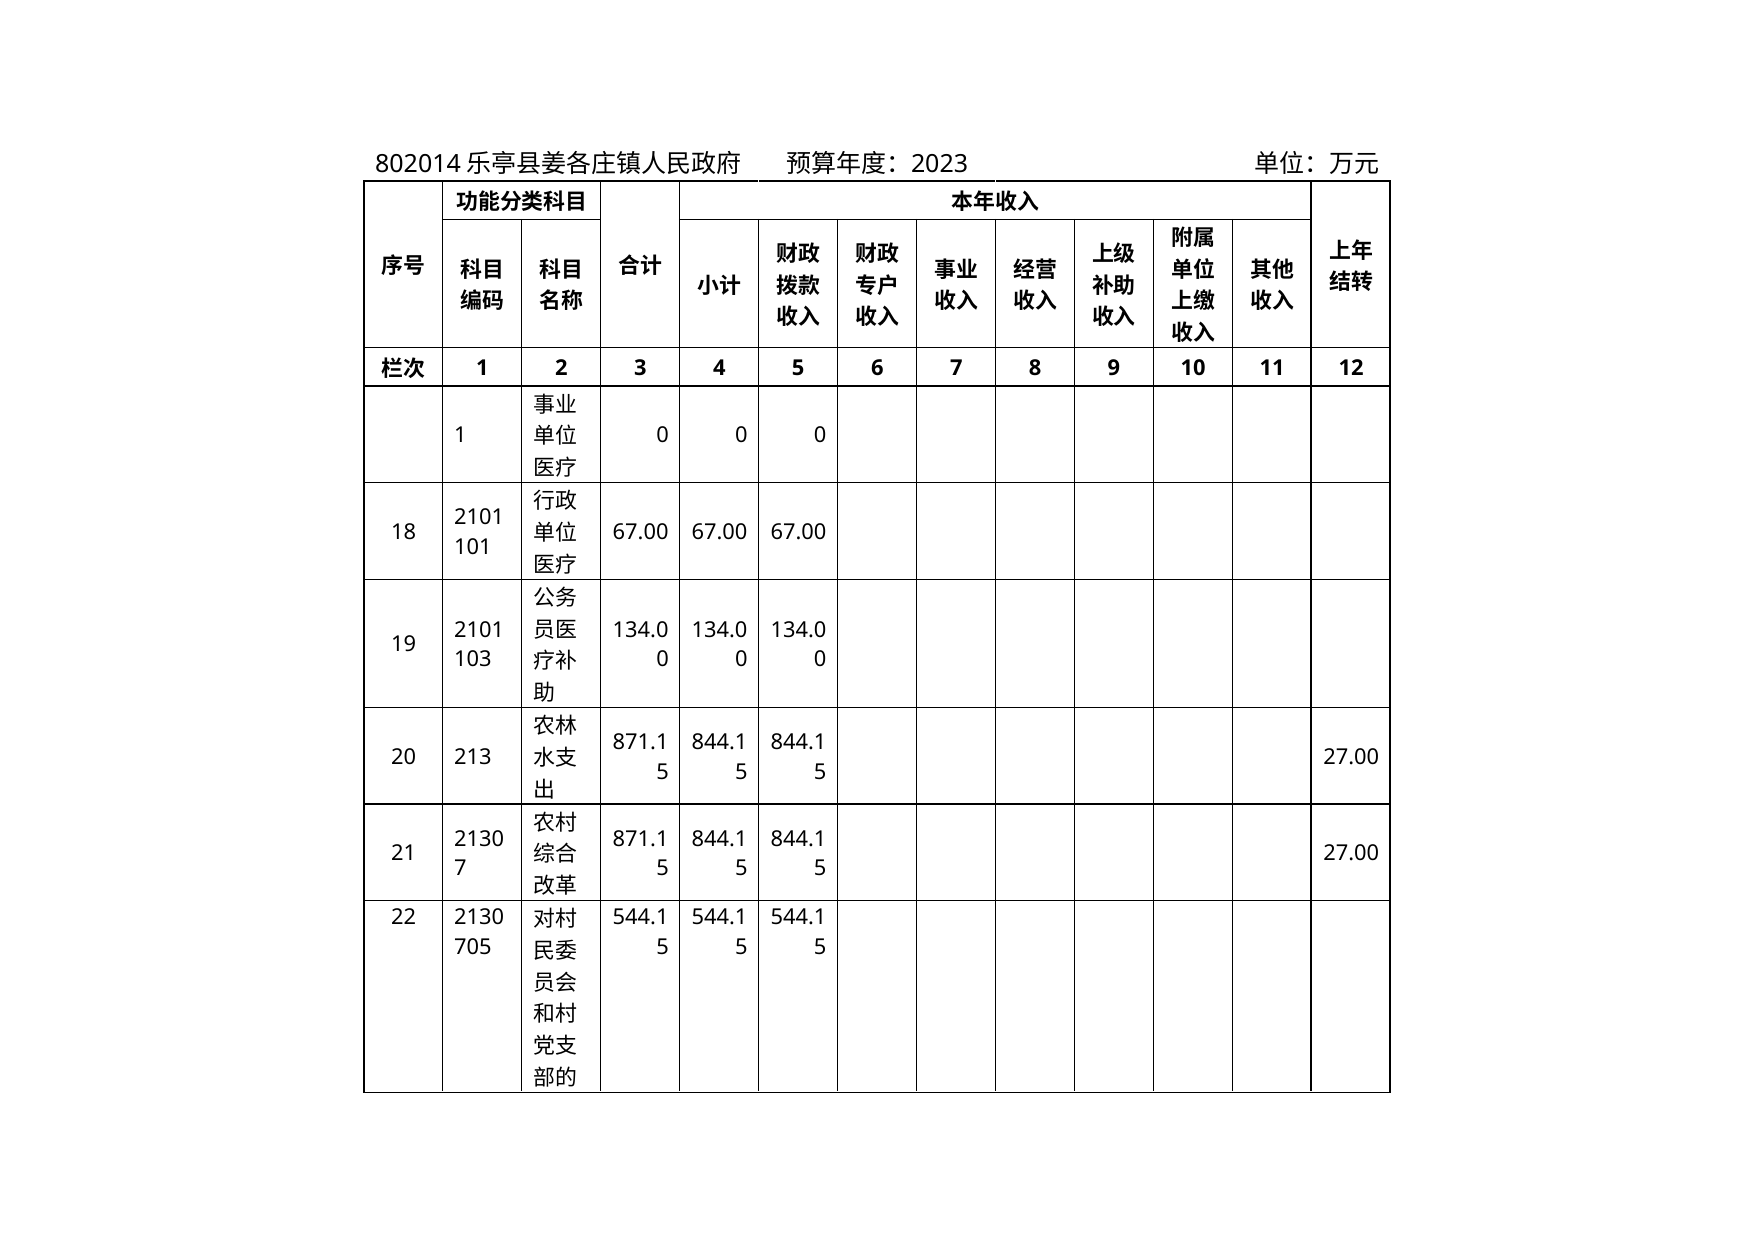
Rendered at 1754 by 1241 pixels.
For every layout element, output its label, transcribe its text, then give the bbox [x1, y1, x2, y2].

table_cell 134.00 [759, 580, 837, 707]
table_cell 544.15 [601, 901, 679, 1091]
table_cell [1075, 580, 1153, 707]
table_cell 对村民委员会和村党支部的补助 [522, 901, 600, 1091]
table_header 预算年度：2023 [759, 143, 995, 180]
table_cell 栏次 [365, 348, 442, 385]
table_header 802014乐亭县姜各庄镇人民政府 [365, 143, 758, 180]
table_cell 201.00 [759, 387, 837, 482]
table_cell [1154, 805, 1232, 900]
table_cell 134.00 [601, 580, 679, 707]
table_cell 行政单位医疗 [522, 483, 600, 578]
table_cell 17 [365, 387, 442, 482]
table_cell 213 [443, 708, 521, 803]
table_cell 2101103 [443, 580, 521, 707]
table_cell 18 [365, 483, 442, 578]
table_cell 7 [917, 348, 995, 385]
table_cell [838, 483, 916, 578]
table_cell [1233, 805, 1310, 900]
table_cell [1312, 580, 1389, 707]
table_cell 844.15 [680, 708, 758, 803]
table_cell 1 [443, 348, 521, 385]
table_cell 附属单位上缴收入 [1154, 220, 1232, 347]
table_cell 序号 [365, 182, 442, 347]
table_cell 67.00 [680, 483, 758, 578]
table_cell 871.15 [601, 708, 679, 803]
table_cell 合计 [601, 182, 679, 347]
table_cell [1233, 483, 1310, 578]
table_cell 本年收入 [680, 182, 1310, 219]
table_cell 67.00 [759, 483, 837, 578]
table_cell [1075, 708, 1153, 803]
table_cell [1075, 387, 1153, 482]
table_cell [917, 580, 995, 707]
table_cell [1233, 387, 1310, 482]
table_cell 134.00 [680, 580, 758, 707]
table_cell 财政专户 收入 [838, 220, 916, 347]
table_cell 2130705 [443, 901, 521, 1091]
table_cell [1312, 483, 1389, 578]
table_cell [917, 708, 995, 803]
table_cell [1075, 901, 1153, 1091]
table_cell 19 [365, 580, 442, 707]
table_cell 21307 [443, 805, 521, 900]
table_cell 20 [365, 708, 442, 803]
table_cell 844.15 [759, 708, 837, 803]
table_cell [1154, 483, 1232, 578]
table_cell [917, 483, 995, 578]
table_cell 经营收入 [996, 220, 1074, 347]
table_cell [1154, 580, 1232, 707]
table_cell 27.00 [1312, 805, 1389, 900]
table_cell 844.15 [759, 805, 837, 900]
table_cell [1312, 387, 1389, 482]
table_cell [1312, 901, 1389, 1091]
table_cell 行政事业单位医疗 [522, 387, 600, 482]
table_cell [917, 901, 995, 1091]
table_cell [917, 805, 995, 900]
table_cell 8 [996, 348, 1074, 385]
table_cell 67.00 [601, 483, 679, 578]
table_cell [1154, 708, 1232, 803]
table_cell 财政拨款 收入 [759, 220, 837, 347]
table_cell 871.15 [601, 805, 679, 900]
table_cell 10 [1154, 348, 1232, 385]
table_cell 201.00 [680, 387, 758, 482]
table_cell [1154, 387, 1232, 482]
table_cell 5 [759, 348, 837, 385]
table_cell [996, 901, 1074, 1091]
table_cell 11 [1233, 348, 1310, 385]
table_cell [917, 387, 995, 482]
table_cell 12 [1312, 348, 1389, 385]
table_cell 2101101 [443, 483, 521, 578]
table_cell 小计 [680, 220, 758, 347]
table_cell 功能分类科目 [443, 182, 600, 219]
table_cell 其他收入 [1233, 220, 1310, 347]
table_cell [838, 805, 916, 900]
table_cell 公务员医疗补助 [522, 580, 600, 707]
table_cell 农村综合改革 [522, 805, 600, 900]
table_cell [838, 901, 916, 1091]
table_cell 27.00 [1312, 708, 1389, 803]
table_cell [996, 805, 1074, 900]
table_cell 科目名称 [522, 220, 600, 347]
table_cell [838, 580, 916, 707]
table_cell 9 [1075, 348, 1153, 385]
table_cell [996, 387, 1074, 482]
table_cell [1233, 708, 1310, 803]
table_cell [996, 580, 1074, 707]
table_cell 544.15 [759, 901, 837, 1091]
table_cell [996, 483, 1074, 578]
table_cell 6 [838, 348, 916, 385]
table_cell [1154, 901, 1232, 1091]
table_cell 201.00 [601, 387, 679, 482]
table_cell 22 [365, 901, 442, 1091]
table_cell 3 [601, 348, 679, 385]
table_cell 544.15 [680, 901, 758, 1091]
table_cell 上年结转 [1312, 182, 1389, 347]
table_cell [1233, 901, 1310, 1091]
table_cell [1075, 805, 1153, 900]
table_cell 事业收入 [917, 220, 995, 347]
table_cell 21011 [443, 387, 521, 482]
table_cell [838, 387, 916, 482]
table_cell 844.15 [680, 805, 758, 900]
table_cell 上级补助收入 [1075, 220, 1153, 347]
table_cell [996, 708, 1074, 803]
table_cell [838, 708, 916, 803]
table_cell 农林水支出 [522, 708, 600, 803]
table_header 单位：万元 [996, 143, 1389, 180]
table_cell [1075, 483, 1153, 578]
table_cell 4 [680, 348, 758, 385]
table_cell 21 [365, 805, 442, 900]
table_cell [1233, 580, 1310, 707]
table_cell 2 [522, 348, 600, 385]
table_cell 科目 编码 [443, 220, 521, 347]
